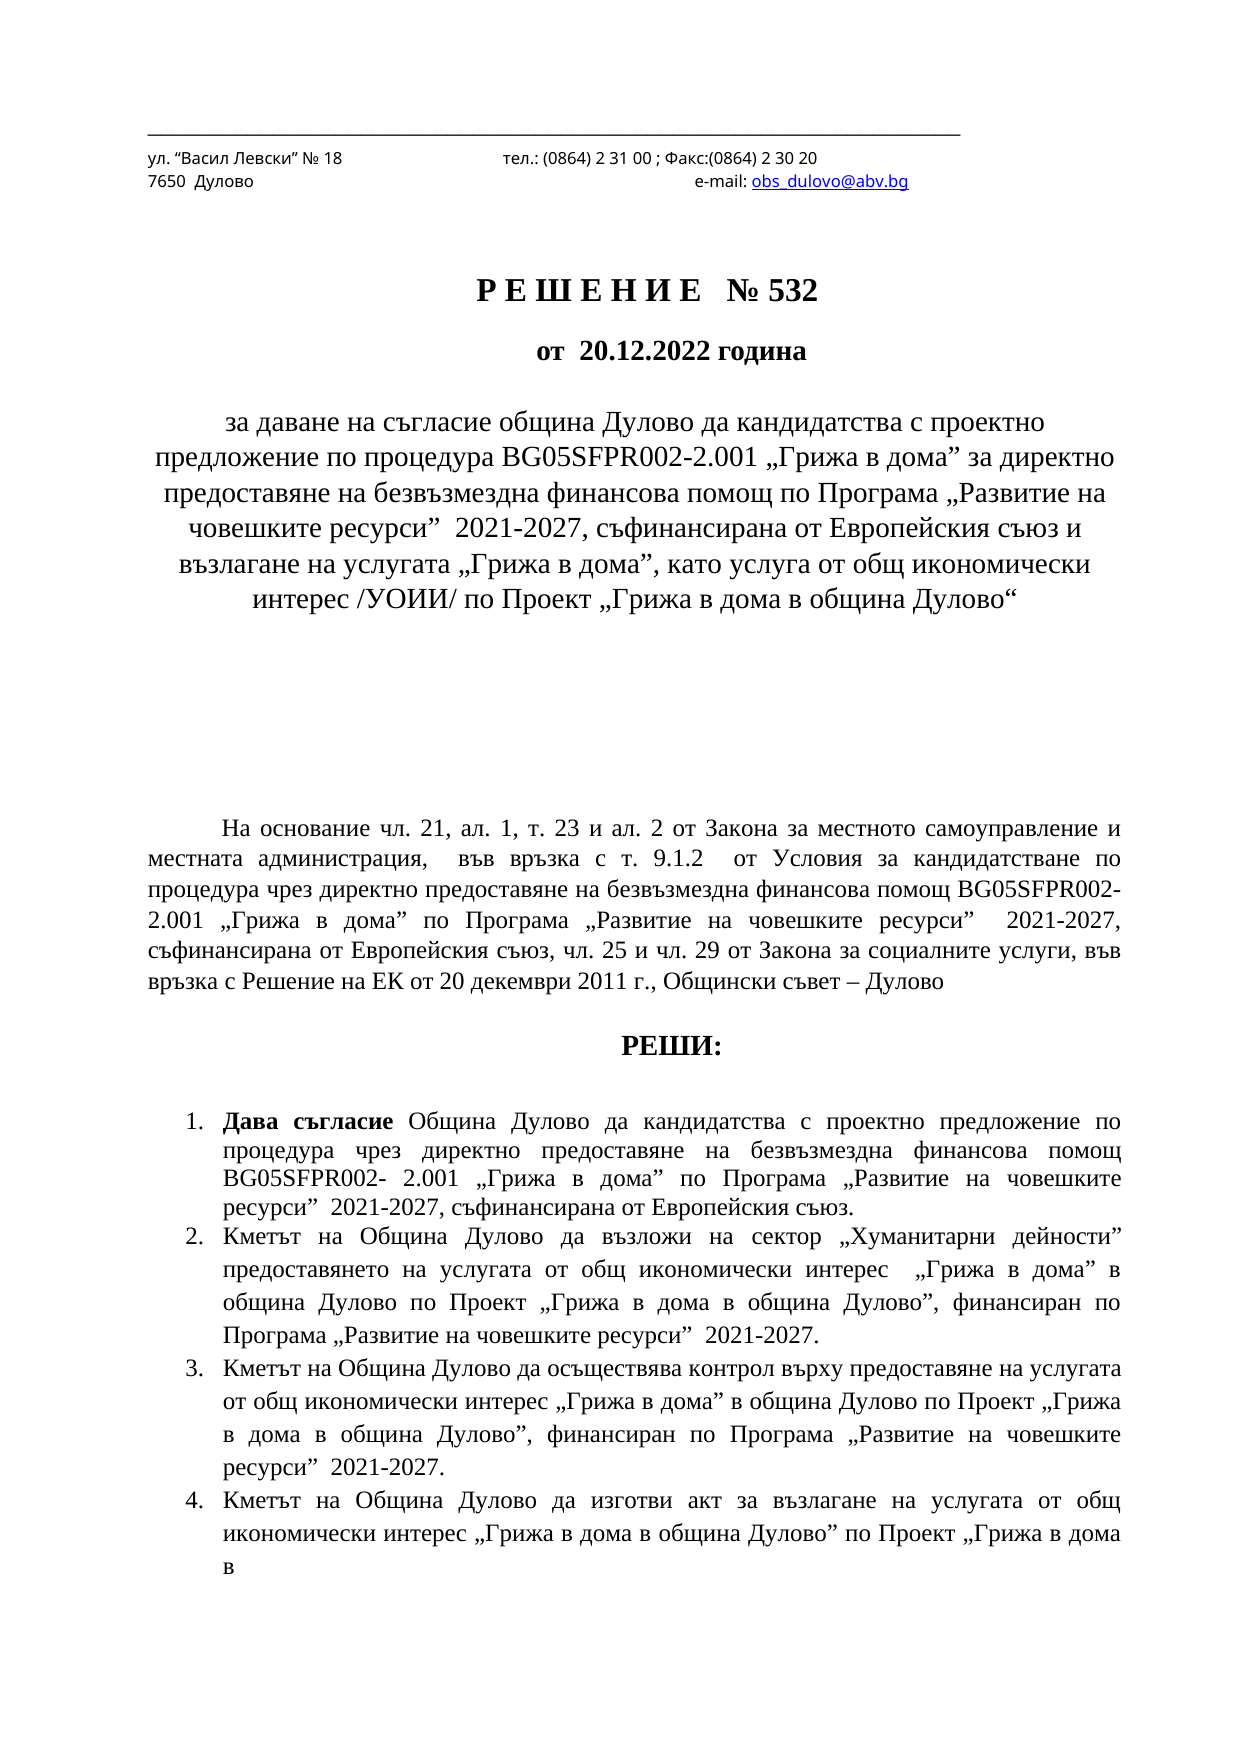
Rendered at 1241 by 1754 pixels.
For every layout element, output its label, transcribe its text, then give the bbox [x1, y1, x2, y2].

text 7650 Дулово e-mail: obs_dulovo@abv.bg [148, 170, 1122, 192]
text На основание чл. 21, ал. 1, т. 23 и ал. 2 от Закона за местното самоуправление и местната администрация, във връзка с т. 9.1.2 от Условия за кандидатстване по процедура чрез директно предоставяне на безвъзмездна финансова помощ BG05SFPR002- 2.001 „Грижа в дома” по Програма „Развитие на човешките ресурси” 2021-2027, съфинансирана от Европейския съюз, чл. 25 и чл. 29 от Закона за социалните услуги, във връзка с Решение на ЕК от 20 декември 2011 г., Общински съвет – Дулово [148, 813, 1122, 995]
text за даване на съгласие община Дулово да кандидатства с проектно предложение по процедура BG05SFPR002-2.001 „Грижа в дома” за директно предоставяне на безвъзмездна финансова помощ по Програма „Развитие на човешките ресурси” 2021-2027, съфинансирана от Европейския съюз и възлагане на услугата „Грижа в дома”, като услуга от общ икономически интерес /УОИИ/ по Проект „Грижа в дома в община Дулово“ [148, 404, 1122, 615]
text Р Е Ш Е Н И Е № 532 [443, 270, 1122, 308]
text ул. “Васил Левски” № 18 тел.: (0864) 2 31 00 ; Факс:(0864) 2 30 20 [148, 147, 1122, 170]
list Кметът на Община Дулово да възложи на сектор „Хуманитарни дейности” предоставянето на услугата от общ икономически интерес „Грижа в дома” в община Дулово по Проект „Грижа в дома в община Дулово”, финансиран по Програма „Развитие на човешките ресурси” 2021-2027. [185, 1221, 1122, 1349]
list Кметът на Община Дулово да осъществява контрол върху предоставяне на услугата от общ икономически интерес „Грижа в дома” в община Дулово по Проект „Грижа в дома в община Дулово”, финансиран по Програма „Развитие на човешките ресурси” 2021-2027. [185, 1353, 1122, 1481]
text от 20.12.2022 година [148, 333, 1122, 367]
text РЕШИ: [148, 1028, 1122, 1061]
list Дава съгласие Община Дулово да кандидатства с проектно предложение по процедура чрез директно предоставяне на безвъзмездна финансова помощ BG05SFPR002- 2.001 „Грижа в дома” по Програма „Развитие на човешките ресурси” 2021-2027, съфинансирана от Европейския съюз. [185, 1106, 1122, 1221]
list Кметът на Община Дулово да изготви акт за възлагане на услугата от общ икономически интерес „Грижа в дома в община Дулово” по Проект „Грижа в дома в [185, 1485, 1122, 1580]
text ––––––––––––––––––––––––––––––––––––––––––––––––––––––––––––––––– [148, 118, 1122, 147]
